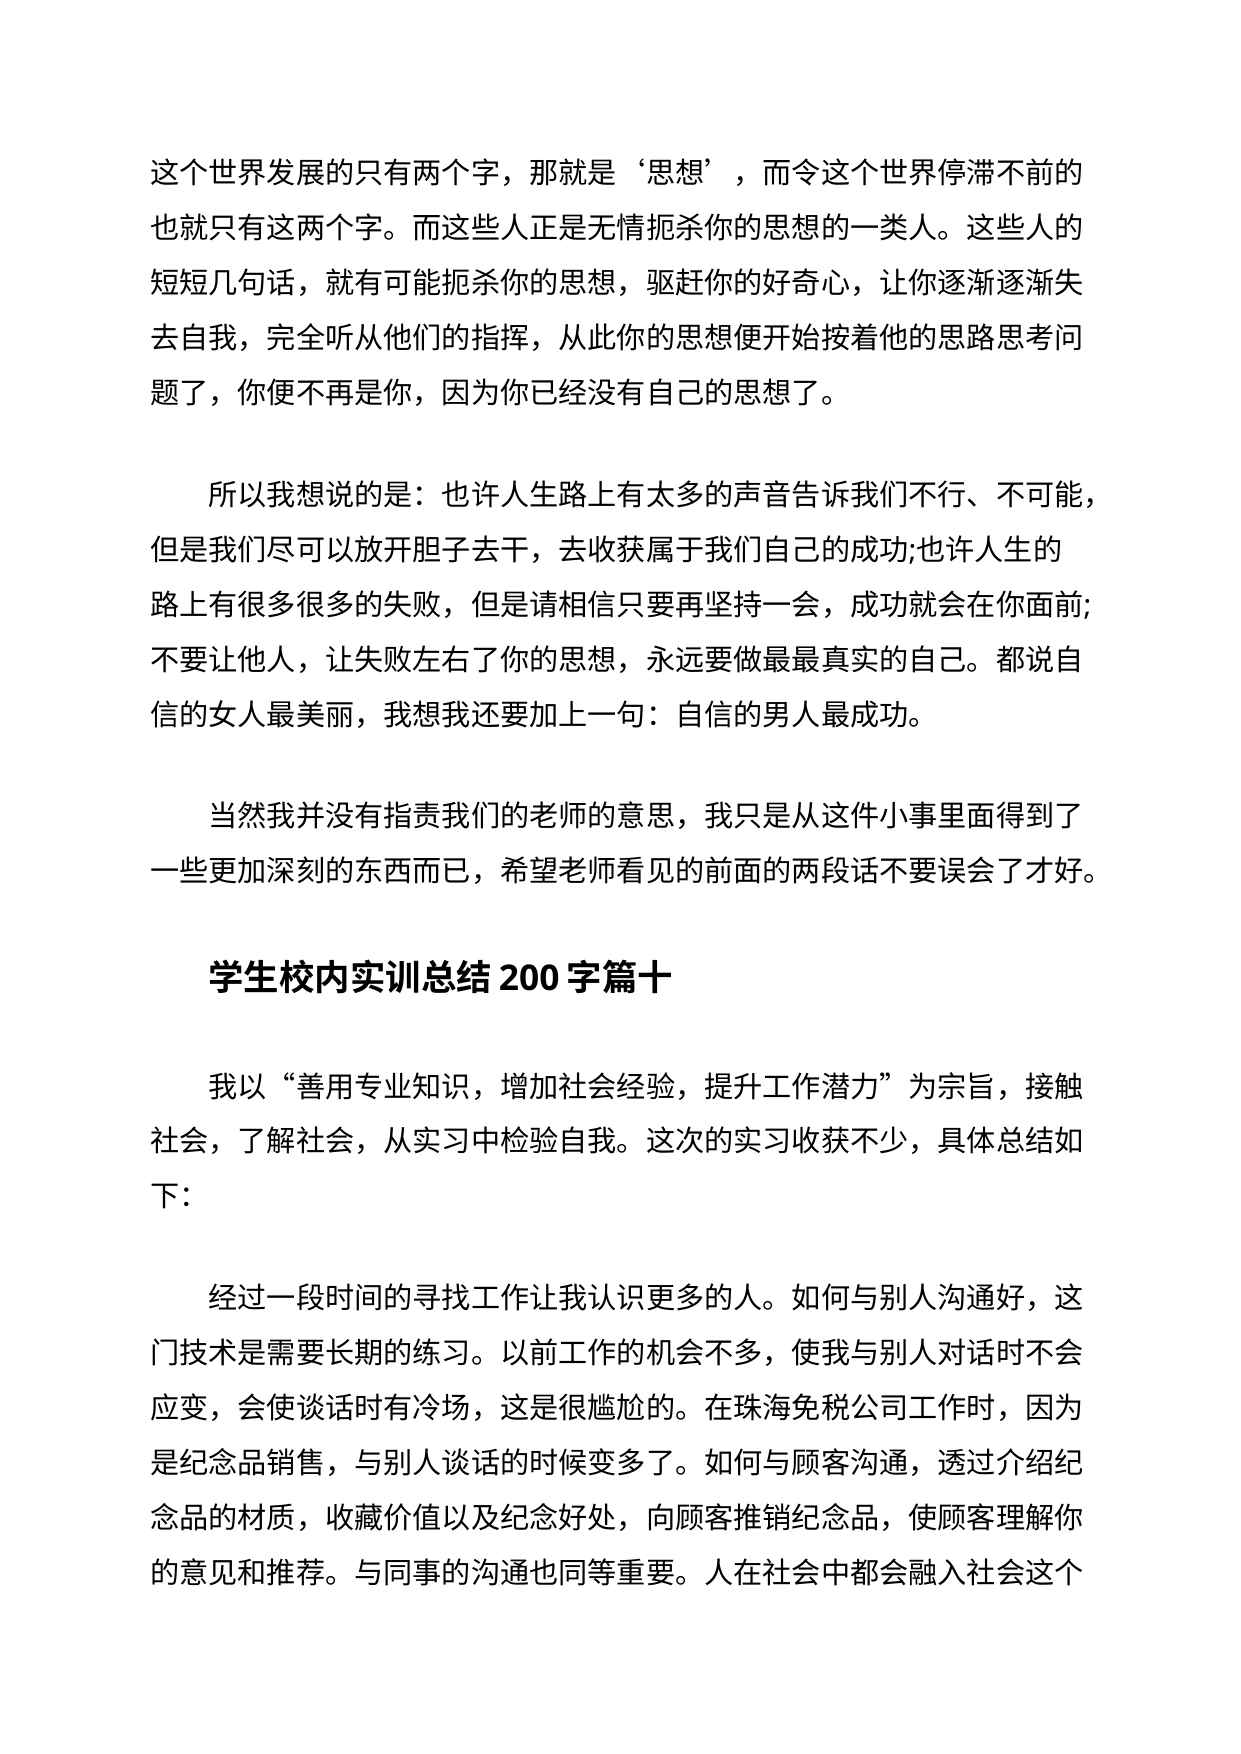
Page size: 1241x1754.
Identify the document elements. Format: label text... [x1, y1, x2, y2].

text 学生校内实训总结200字篇十 [150, 949, 1090, 1001]
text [150, 150, 1090, 412]
text 当然我并没有指责我们的老师的意思，我只是从这件小事里面得到了一些更加深刻的东西而已，希望老师看见的前面的两段话不要误会了才好。 [150, 793, 1090, 890]
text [150, 1275, 1090, 1591]
text 我以“善用专业知识，增加社会经验，提升工作潜力”为宗旨，接触社会，了解社会，从实习中检验自我。这次的实习收获不少，具体总结如下： [150, 1063, 1090, 1215]
text 所以我想说的是：也许人生路上有太多的声音告诉我们不行、不可能，但是我们尽可以放开胆子去干，去收获属于我们自己的成功;也许人生的路上有很多很多的失败，但是请相信只要再坚持一会，成功就会在你面前;不要让他人，让失败左右了你的思想，永远要做最最真实的自己。都说自信的女人最美丽，我想我还要加上一句：自信的男人最成功。 [150, 471, 1090, 733]
